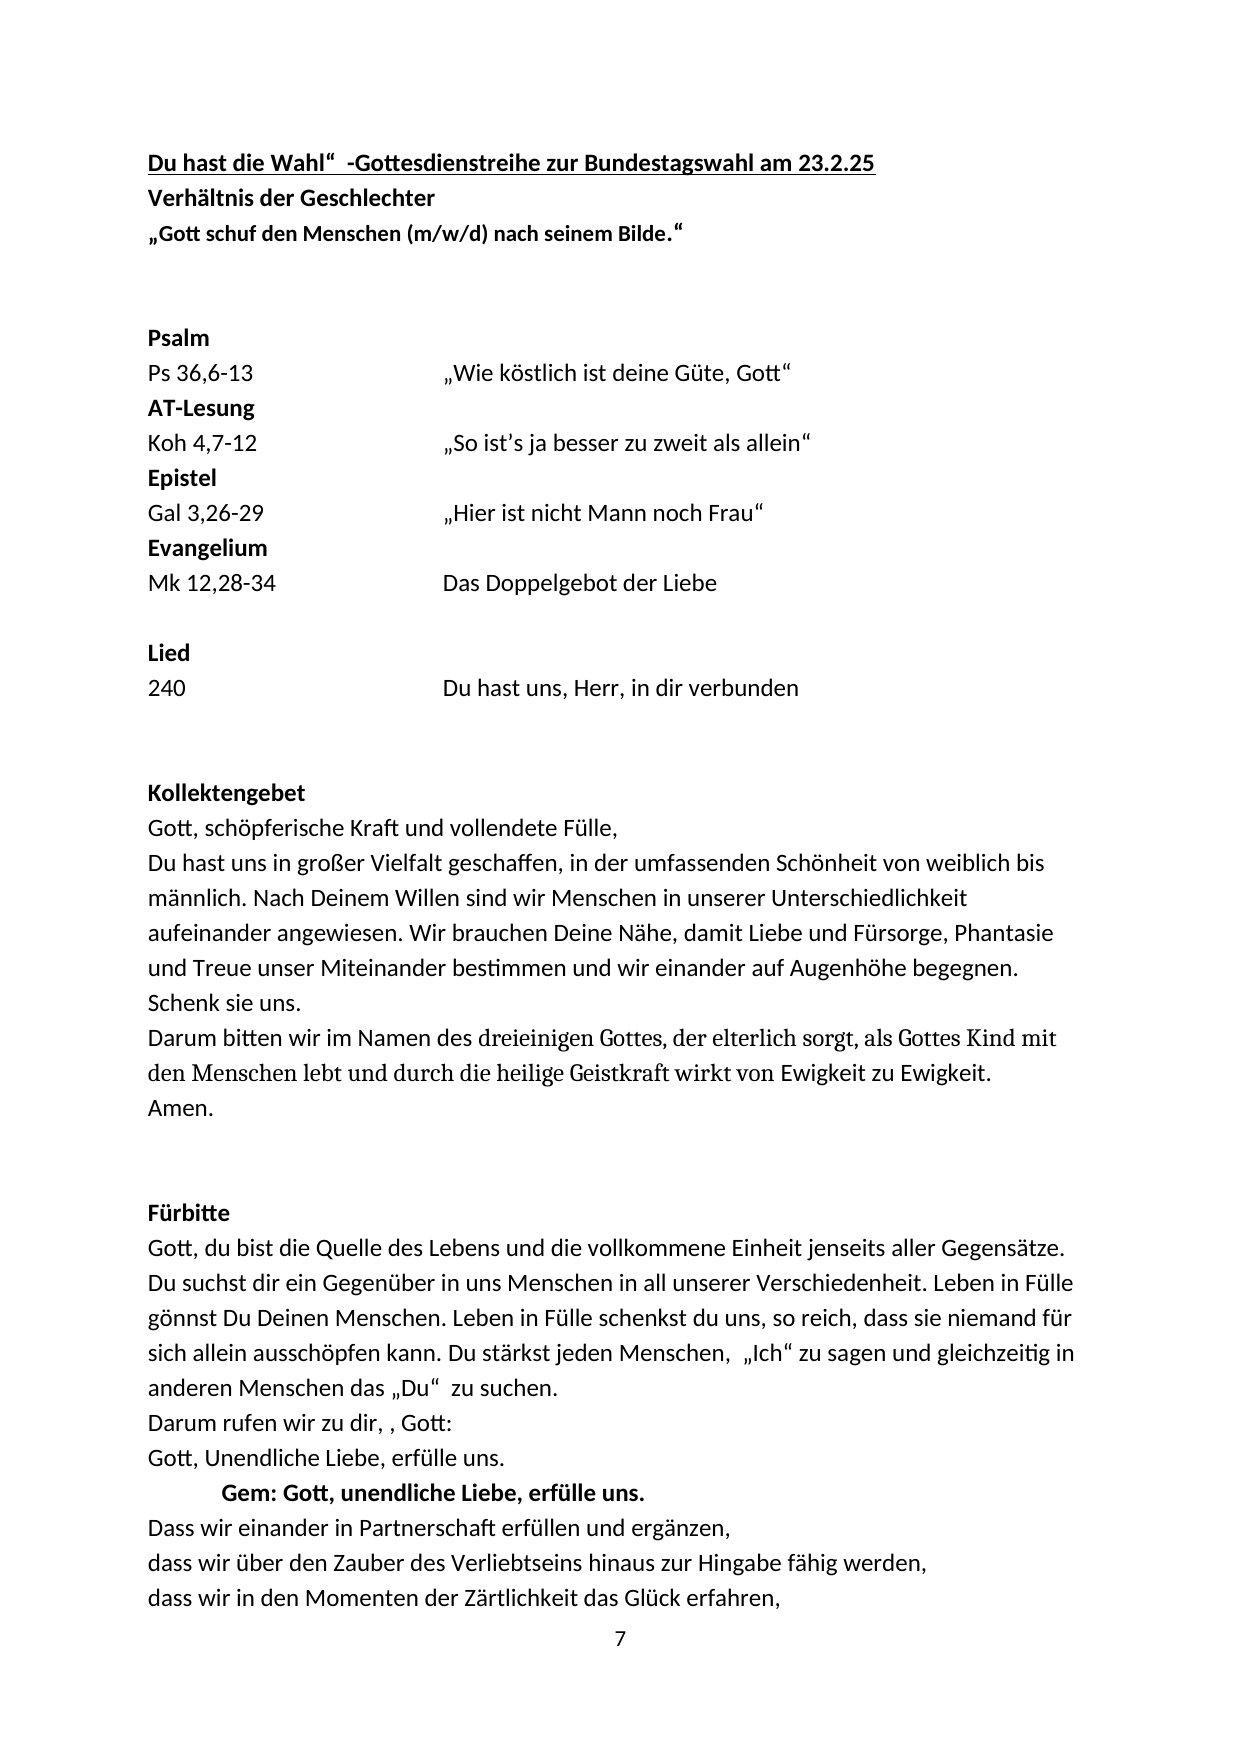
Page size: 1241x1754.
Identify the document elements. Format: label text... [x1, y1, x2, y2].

text 240 Du hast uns, Herr, in dir verbunden [148, 673, 1093, 703]
text Ps 36,6-13 „Wie köstlich ist deine Güte, Gott“ [148, 358, 1093, 388]
text Gott, Unendliche Liebe, erfülle uns. [148, 1443, 1093, 1473]
text dass wir in den Momenten der Zärtlichkeit das Glück erfahren, [148, 1583, 1093, 1613]
text Amen. [148, 1093, 1093, 1123]
text Darum rufen wir zu dir, , Gott: [148, 1408, 1093, 1438]
text Gem: Gott, unendliche Liebe, erfülle uns. [148, 1478, 1093, 1508]
text Psalm [148, 323, 1093, 353]
text Gott, schöpferische Kraft und vollendete Fülle, [148, 813, 1093, 843]
text Du hast die Wahl“ -Gottesdienstreihe zur Bundestagswahl am 23.2.25 [148, 148, 1093, 178]
text Gal 3,26-29 „Hier ist nicht Mann noch Frau“ [148, 498, 1093, 528]
text Dass wir einander in Partnerschaft erfüllen und ergänzen, [148, 1513, 1093, 1543]
text Koh 4,7-12 „So ist’s ja besser zu zweit als allein“ [148, 428, 1093, 458]
text Kollektengebet [148, 778, 1093, 808]
text Epistel [148, 463, 1093, 493]
text Darum bitten wir im Namen des dreieinigen Gottes, der elterlich sorgt, als Gottes Kind mit den Menschen lebt und durch die heilige Geistkraft wirkt von Ewigkeit zu Ewigkeit. [148, 1023, 1093, 1088]
text Du suchst dir ein Gegenüber in uns Menschen in all unserer Verschiedenheit. Leben in Fülle gönnst Du Deinen Menschen. Leben in Fülle schenkst du uns, so reich, dass sie niemand für sich allein ausschöpfen kann. Du stärkst jeden Menschen, „Ich“ zu sagen und gleichzeitig in anderen Menschen das „Du“ zu suchen. [148, 1268, 1093, 1403]
text Gott, du bist die Quelle des Lebens und die vollkommene Einheit jenseits aller Gegensätze. [148, 1233, 1093, 1263]
text Lied [148, 638, 1093, 668]
text Du hast uns in großer Vielfalt geschaffen, in der umfassenden Schönheit von weiblich bis männlich. Nach Deinem Willen sind wir Menschen in unserer Unterschiedlichkeit aufeinander angewiesen. Wir brauchen Deine Nähe, damit Liebe und Fürsorge, Phantasie und Treue unser Miteinander bestimmen und wir einander auf Augenhöhe begegnen. Schenk sie uns. [148, 848, 1093, 1018]
text Mk 12,28-34 Das Doppelgebot der Liebe [148, 568, 1093, 598]
text Fürbitte [148, 1198, 1093, 1228]
text dass wir über den Zauber des Verliebtseins hinaus zur Hingabe fähig werden, [148, 1548, 1093, 1578]
text AT-Lesung [148, 393, 1093, 423]
text „Gott schuf den Menschen (m/w/d) nach seinem Bilde.“ [148, 218, 1093, 248]
text Verhältnis der Geschlechter [148, 183, 1093, 213]
text Evangelium [148, 533, 1093, 563]
